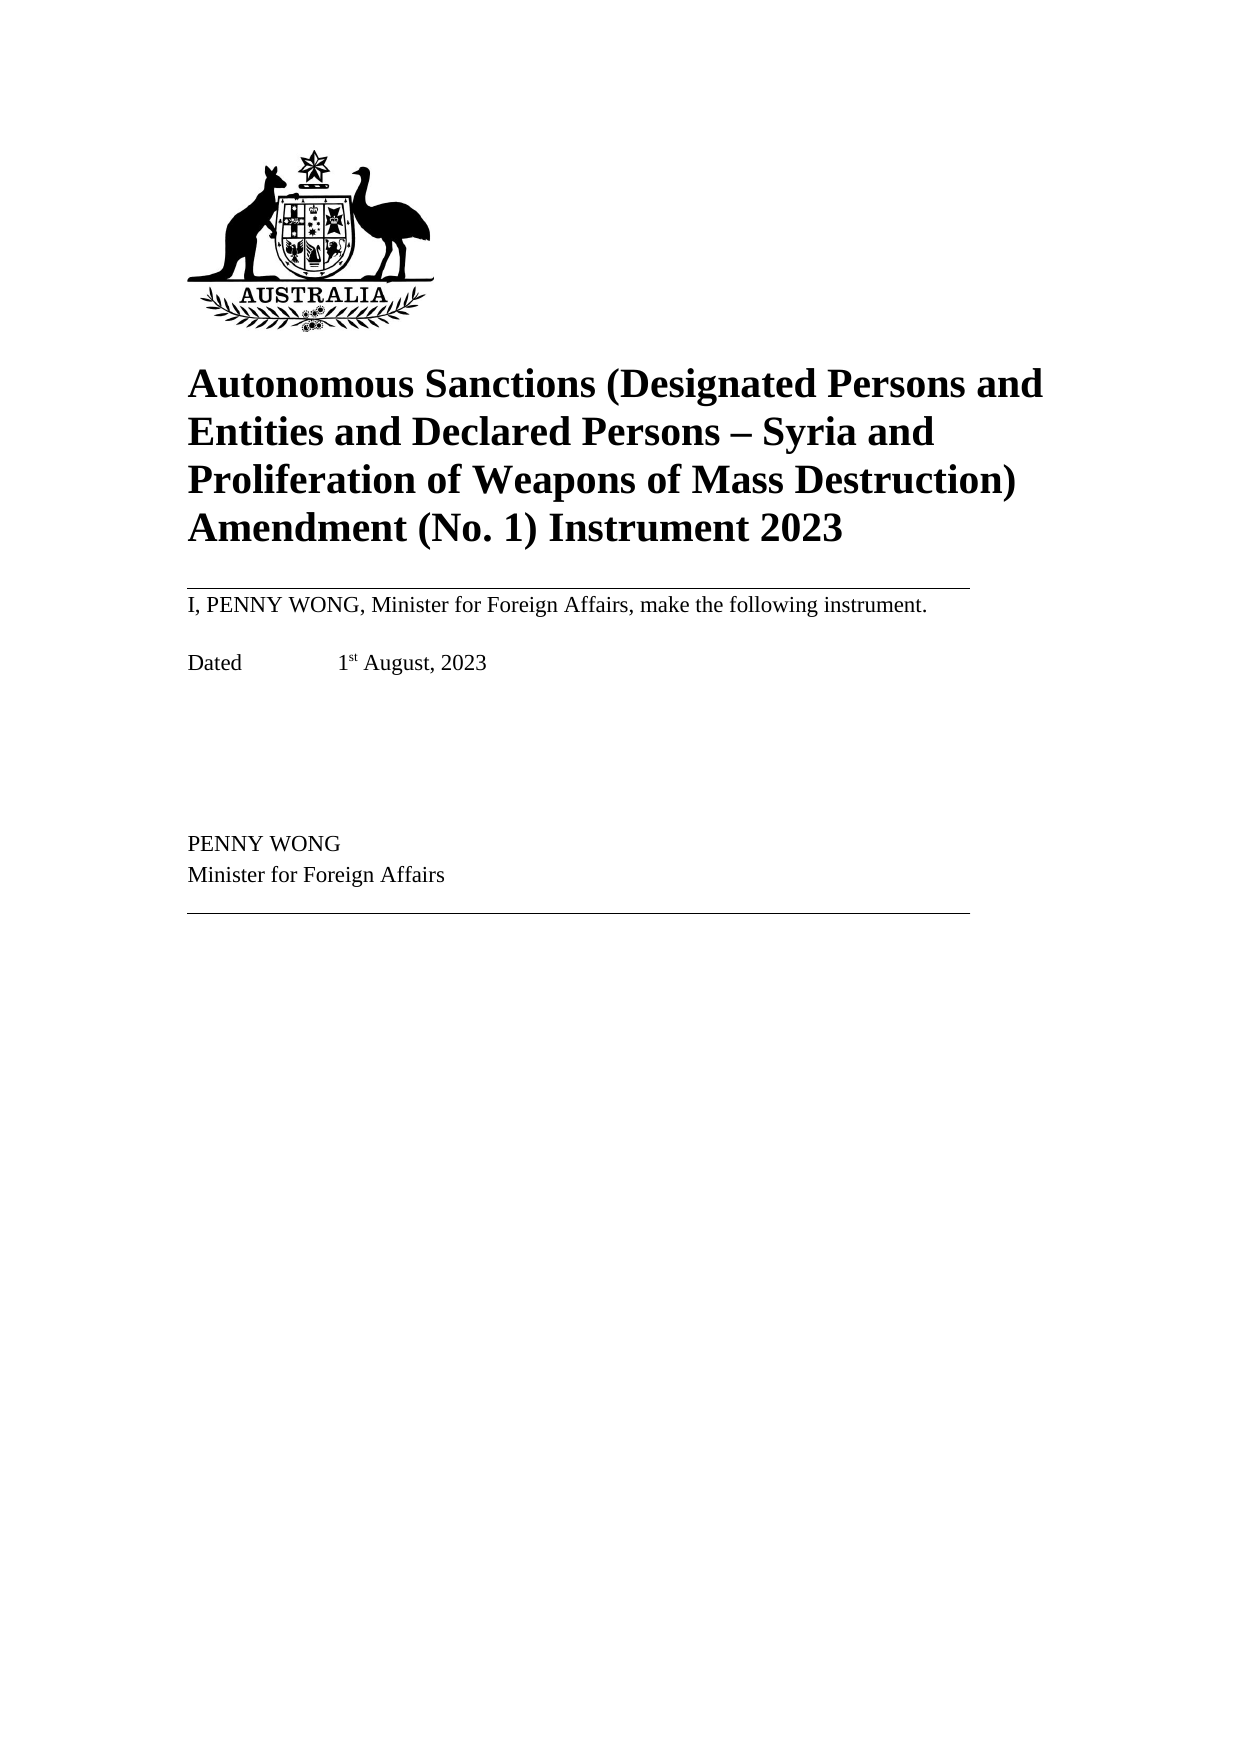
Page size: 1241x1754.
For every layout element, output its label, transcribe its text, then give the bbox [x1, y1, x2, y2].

text Autonomous Sanctions (Designated Persons and Entities and Declared Persons – Syria and Proliferation of Weapons of Mass Destruction) Amendment (No. 1) Instrument 2023 [187, 358, 1053, 550]
text Minister for Foreign Affairs [187, 857, 970, 913]
picture [187, 150, 434, 332]
text Dated 1st August, 2023 [187, 649, 1012, 675]
text PENNY WONG [187, 825, 1012, 857]
text I, PENNY WONG, Minister for Foreign Affairs, make the following instrument. [187, 589, 970, 618]
